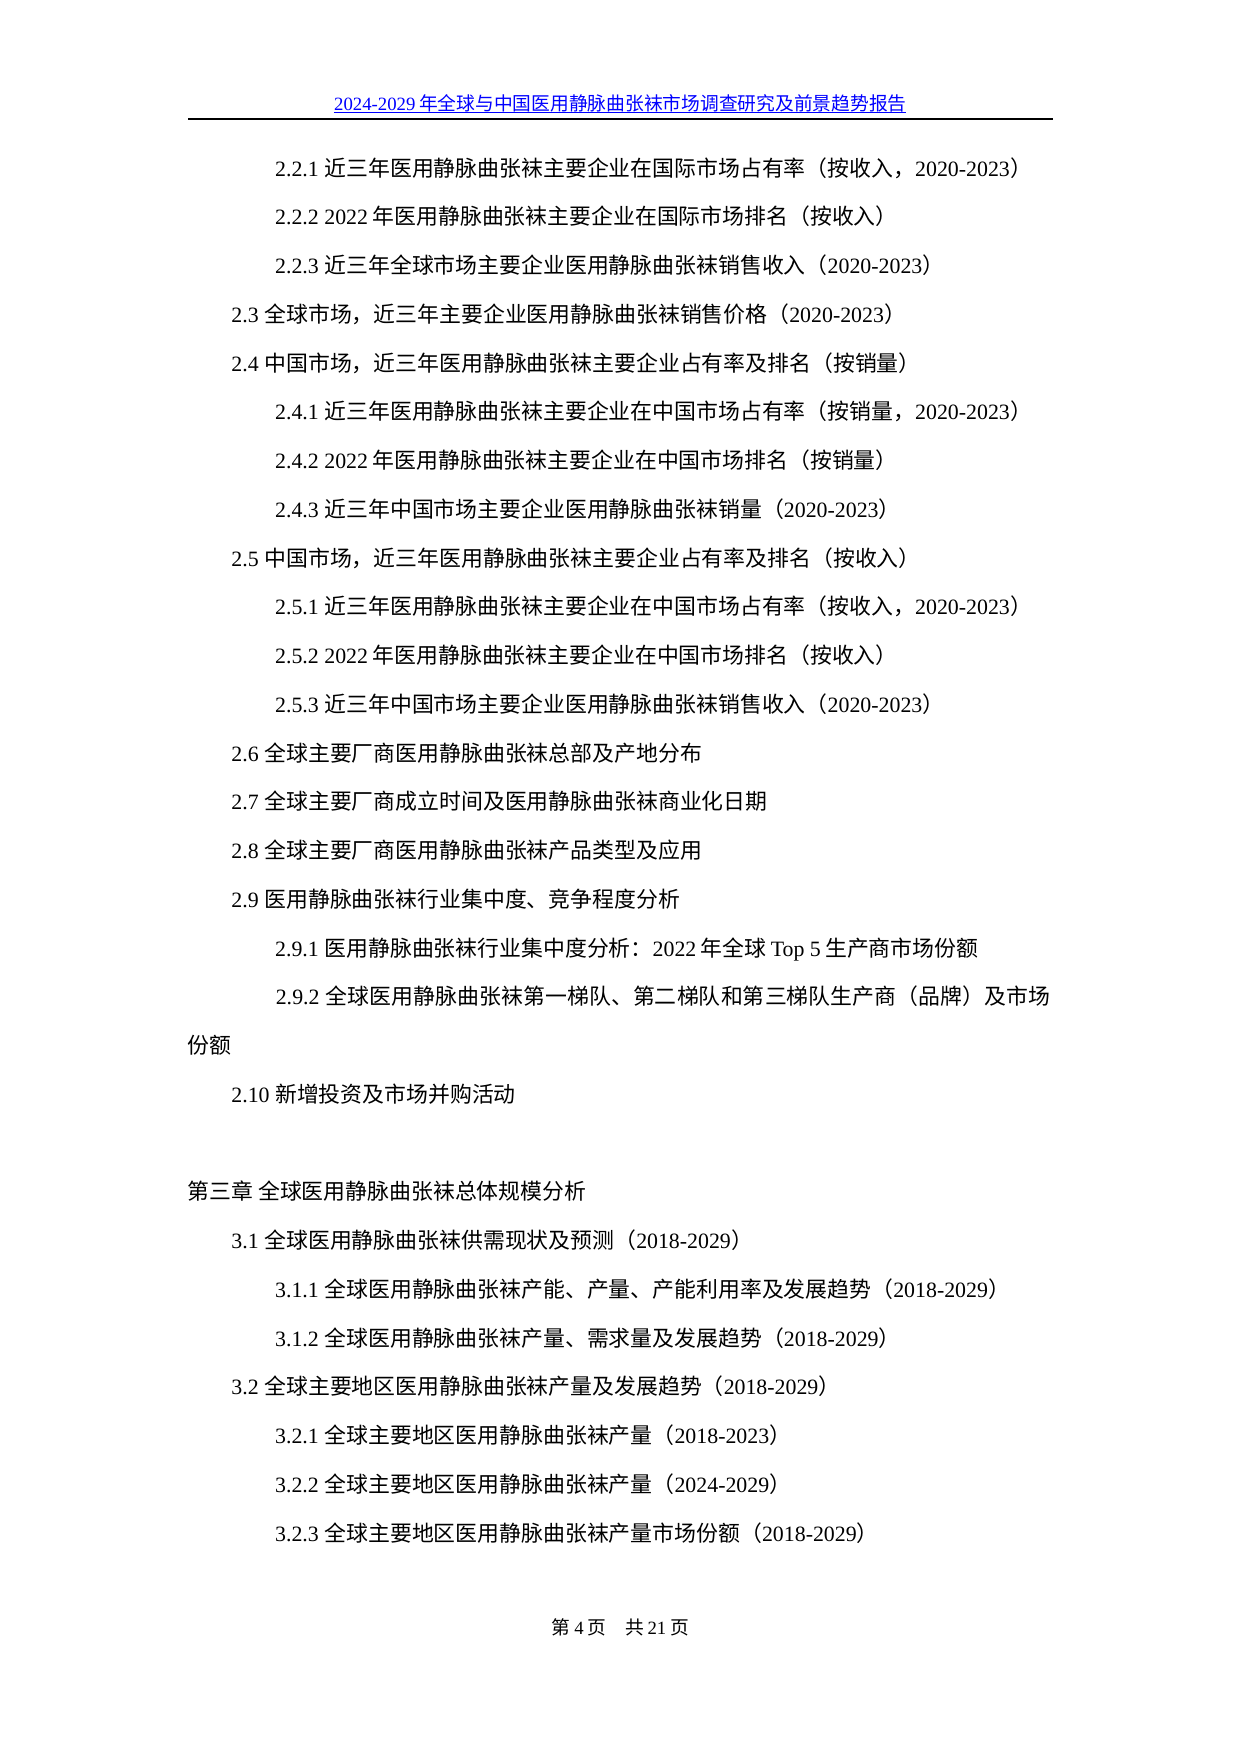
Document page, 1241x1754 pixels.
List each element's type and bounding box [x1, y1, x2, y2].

text [187, 150, 1053, 1548]
